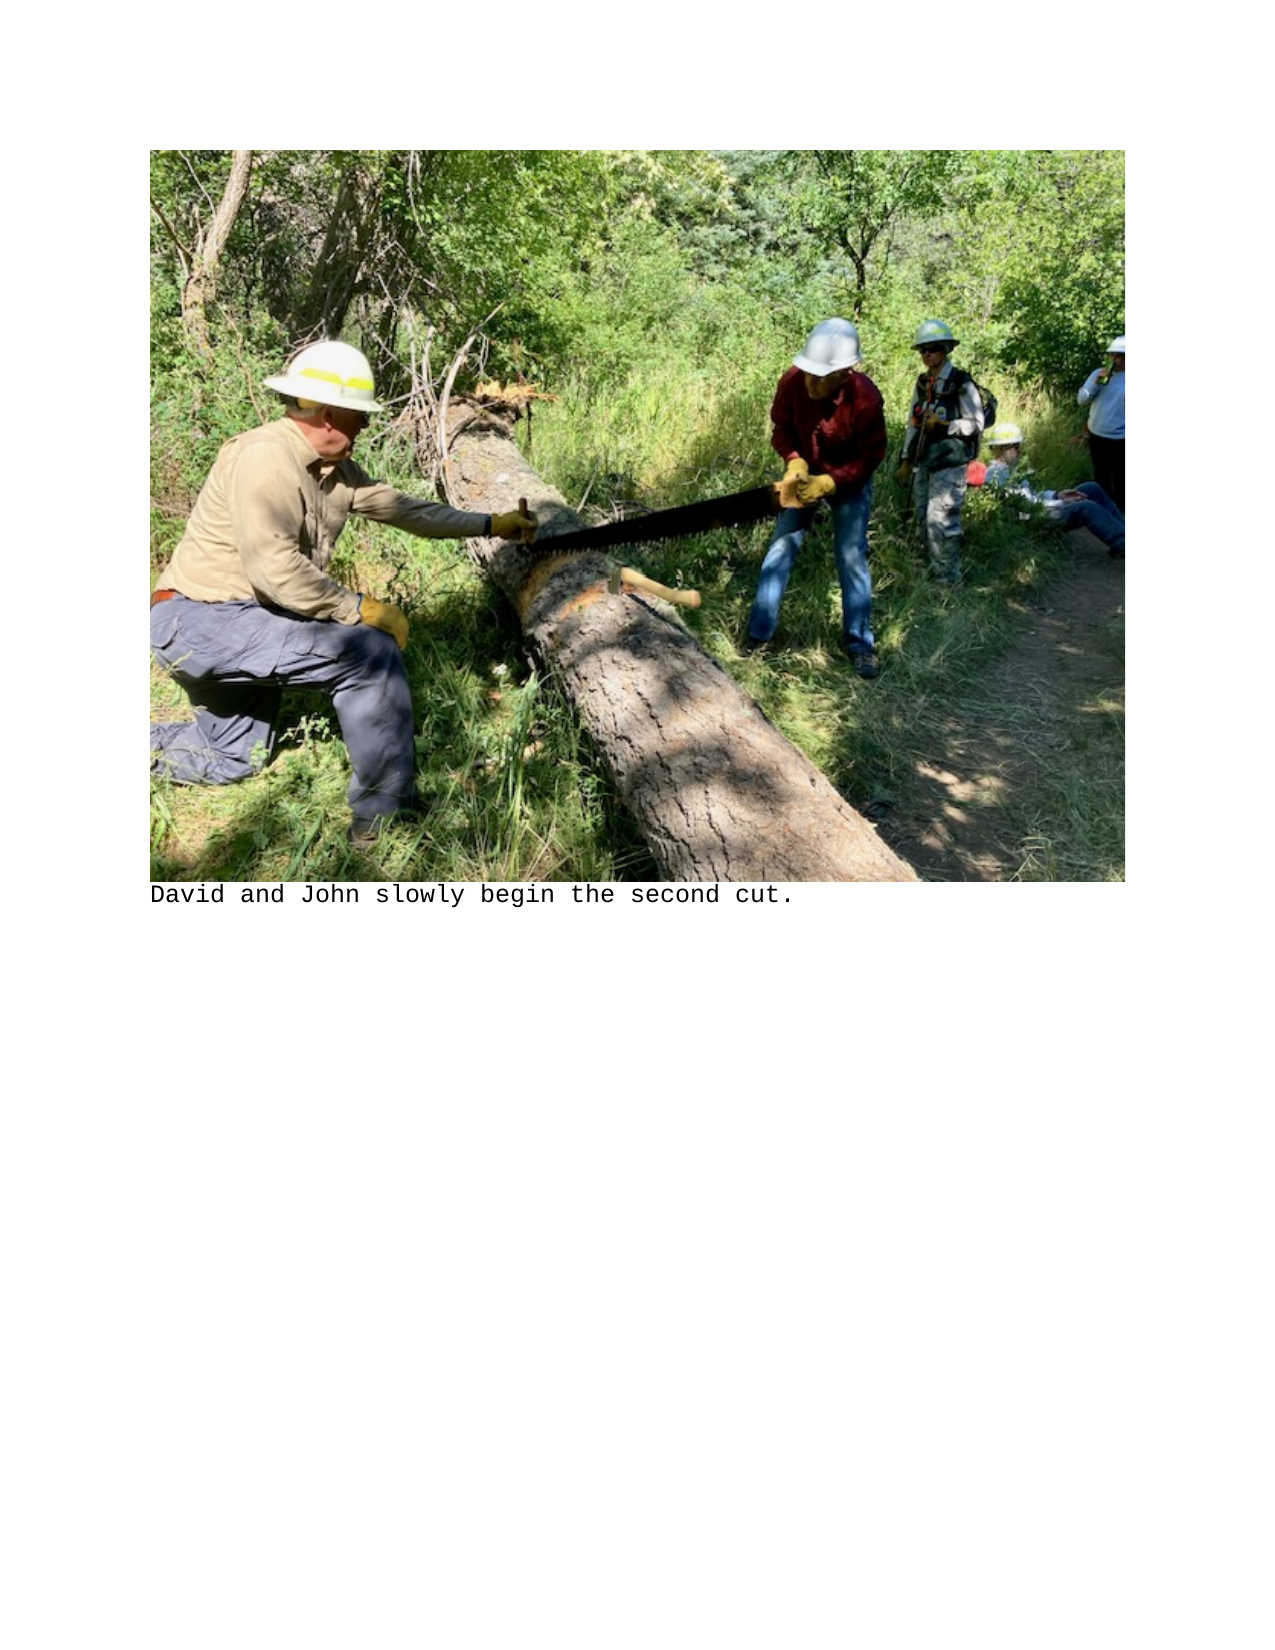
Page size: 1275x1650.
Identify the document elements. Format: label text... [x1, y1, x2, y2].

picture [150, 150, 1125, 882]
text David and John slowly begin the second cut. [150, 882, 1125, 909]
